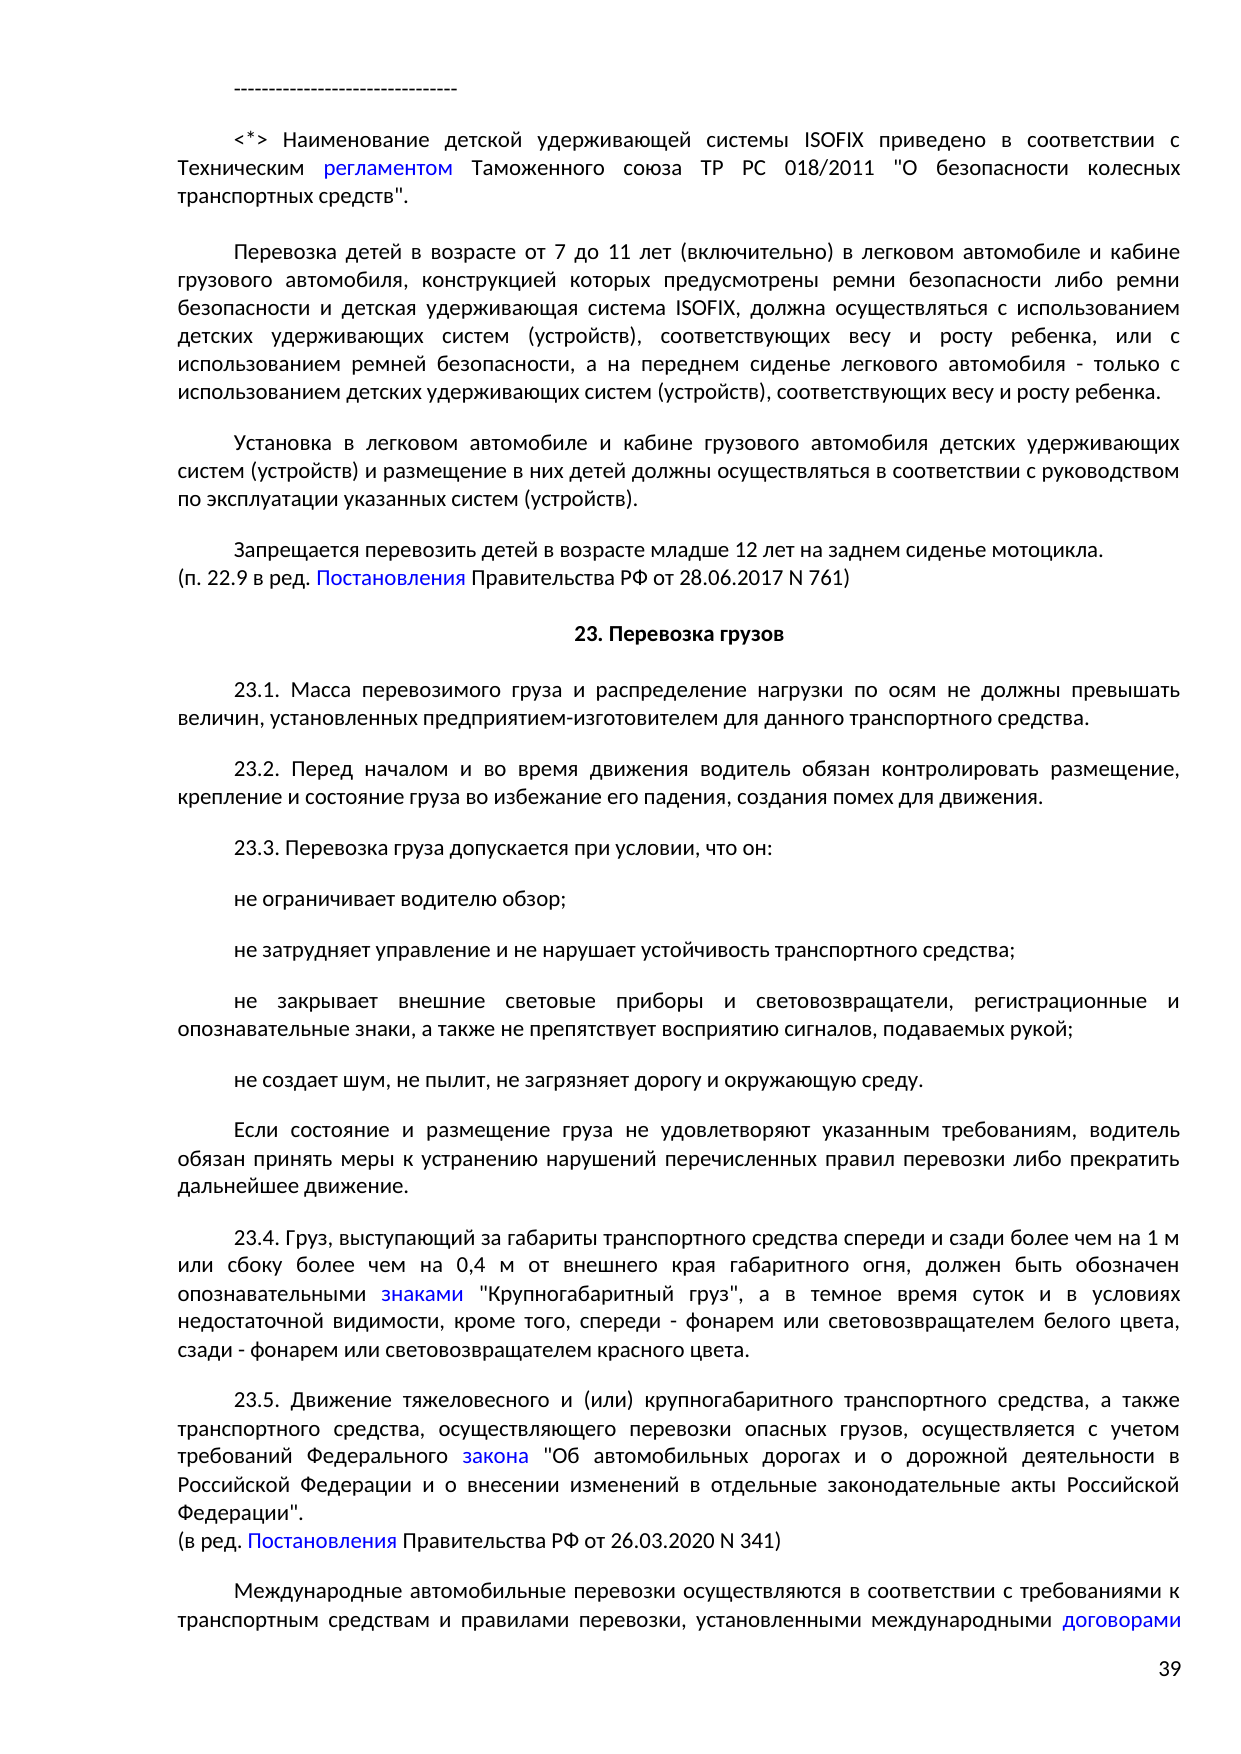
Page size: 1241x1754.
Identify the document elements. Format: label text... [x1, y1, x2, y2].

text Если состояние и размещение груза не удовлетворяют указанным требованиям, водитель обязан принять меры к устранению нарушений перечисленных правил перевозки либо прекратить дальнейшее движение. [177, 1116, 1181, 1200]
text 23.1. Масса перевозимого груза и распределение нагрузки по осям не должны превышать величин, установленных предприятием-изготовителем для данного транспортного средства. [177, 675, 1181, 731]
text не ограничивает водителю обзор; [177, 884, 1181, 912]
text не затрудняет управление и не нарушает устойчивость транспортного средства; [177, 935, 1181, 963]
title 23. Перевозка грузов [177, 619, 1181, 647]
text Установка в легковом автомобиле и кабине грузового автомобиля детских удерживающих систем (устройств) и размещение в них детей должны осуществляться в соответствии с руководством по эксплуатации указанных систем (устройств). [177, 428, 1181, 512]
text -------------------------------- [177, 74, 1181, 102]
text (п. 22.9 в ред. Постановления Правительства РФ от 28.06.2017 N 761) [177, 563, 1181, 591]
text 23.5. Движение тяжеловесного и (или) крупногабаритного транспортного средства, а также транспортного средства, осуществляющего перевозки опасных грузов, осуществляется с учетом требований Федерального закона "Об автомобильных дорогах и о дорожной деятельности в Российской Федерации и о внесении изменений в отдельные законодательные акты Российской Федерации". [177, 1386, 1181, 1526]
text 23.4. Груз, выступающий за габариты транспортного средства спереди и сзади более чем на 1 м или сбоку более чем на 0,4 м от внешнего края габаритного огня, должен быть обозначен опознавательными знаками "Крупногабаритный груз", а в темное время суток и в условиях недостаточной видимости, кроме того, спереди - фонарем или световозвращателем белого цвета, сзади - фонарем или световозвращателем красного цвета. [177, 1223, 1181, 1363]
text не создает шум, не пылит, не загрязняет дорогу и окружающую среду. [177, 1065, 1181, 1093]
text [177, 1577, 1181, 1633]
text 23.3. Перевозка груза допускается при условии, что он: [177, 833, 1181, 861]
text <*> Наименование детской удерживающей системы ISOFIX приведено в соответствии с Техническим регламентом Таможенного союза ТР РС 018/2011 "О безопасности колесных транспортных средств". [177, 125, 1181, 209]
text не закрывает внешние световые приборы и световозвращатели, регистрационные и опознавательные знаки, а также не препятствует восприятию сигналов, подаваемых рукой; [177, 986, 1181, 1042]
text (в ред. Постановления Правительства РФ от 26.03.2020 N 341) [177, 1526, 1181, 1554]
text Запрещается перевозить детей в возрасте младше 12 лет на заднем сиденье мотоцикла. [177, 535, 1181, 563]
text 23.2. Перед началом и во время движения водитель обязан контролировать размещение, крепление и состояние груза во избежание его падения, создания помех для движения. [177, 754, 1181, 810]
text Перевозка детей в возрасте от 7 до 11 лет (включительно) в легковом автомобиле и кабине грузового автомобиля, конструкцией которых предусмотрены ремни безопасности либо ремни безопасности и детская удерживающая система ISOFIX, должна осуществляться с использованием детских удерживающих систем (устройств), соответствующих весу и росту ребенка, или с использованием ремней безопасности, а на переднем сиденье легкового автомобиля - только с использованием детских удерживающих систем (устройств), соответствующих весу и росту ребенка. [177, 237, 1181, 405]
